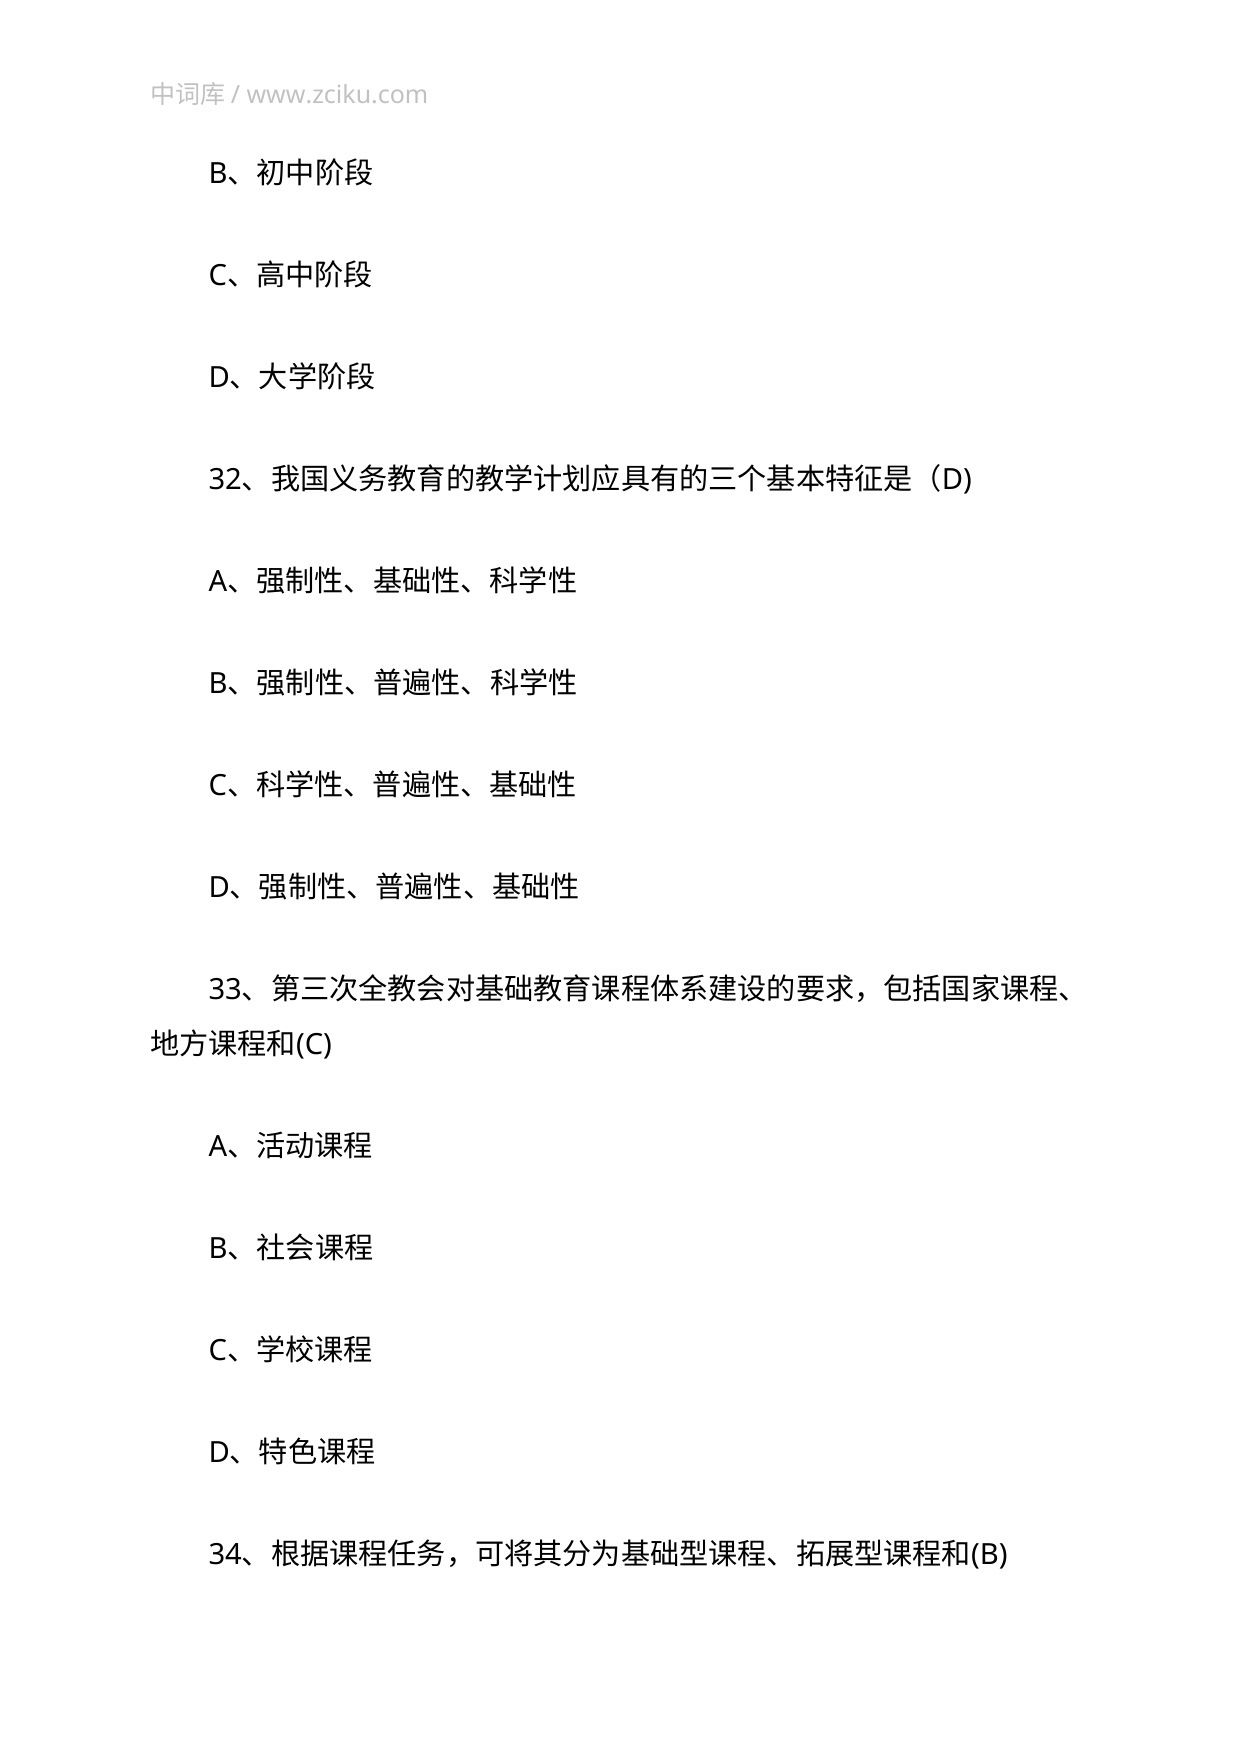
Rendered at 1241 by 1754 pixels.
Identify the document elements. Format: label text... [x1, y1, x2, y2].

text D、特色课程 [150, 1429, 1090, 1471]
text C、科学性、普遍性、基础性 [150, 762, 1090, 804]
text C、高中阶段 [150, 252, 1090, 294]
text B、社会课程 [150, 1225, 1090, 1267]
text A、活动课程 [150, 1123, 1090, 1165]
text B、强制性、普遍性、科学性 [150, 660, 1090, 702]
text D、强制性、普遍性、基础性 [150, 864, 1090, 906]
text D、大学阶段 [150, 354, 1090, 396]
text A、强制性、基础性、科学性 [150, 558, 1090, 600]
text 34、根据课程任务，可将其分为基础型课程、拓展型课程和(B) [150, 1531, 1090, 1573]
text B、初中阶段 [150, 150, 1090, 192]
text 33、第三次全教会对基础教育课程体系建设的要求，包括国家课程、地方课程和(C) [150, 966, 1090, 1063]
text 32、我国义务教育的教学计划应具有的三个基本特征是（D) [150, 456, 1090, 498]
text C、学校课程 [150, 1327, 1090, 1369]
